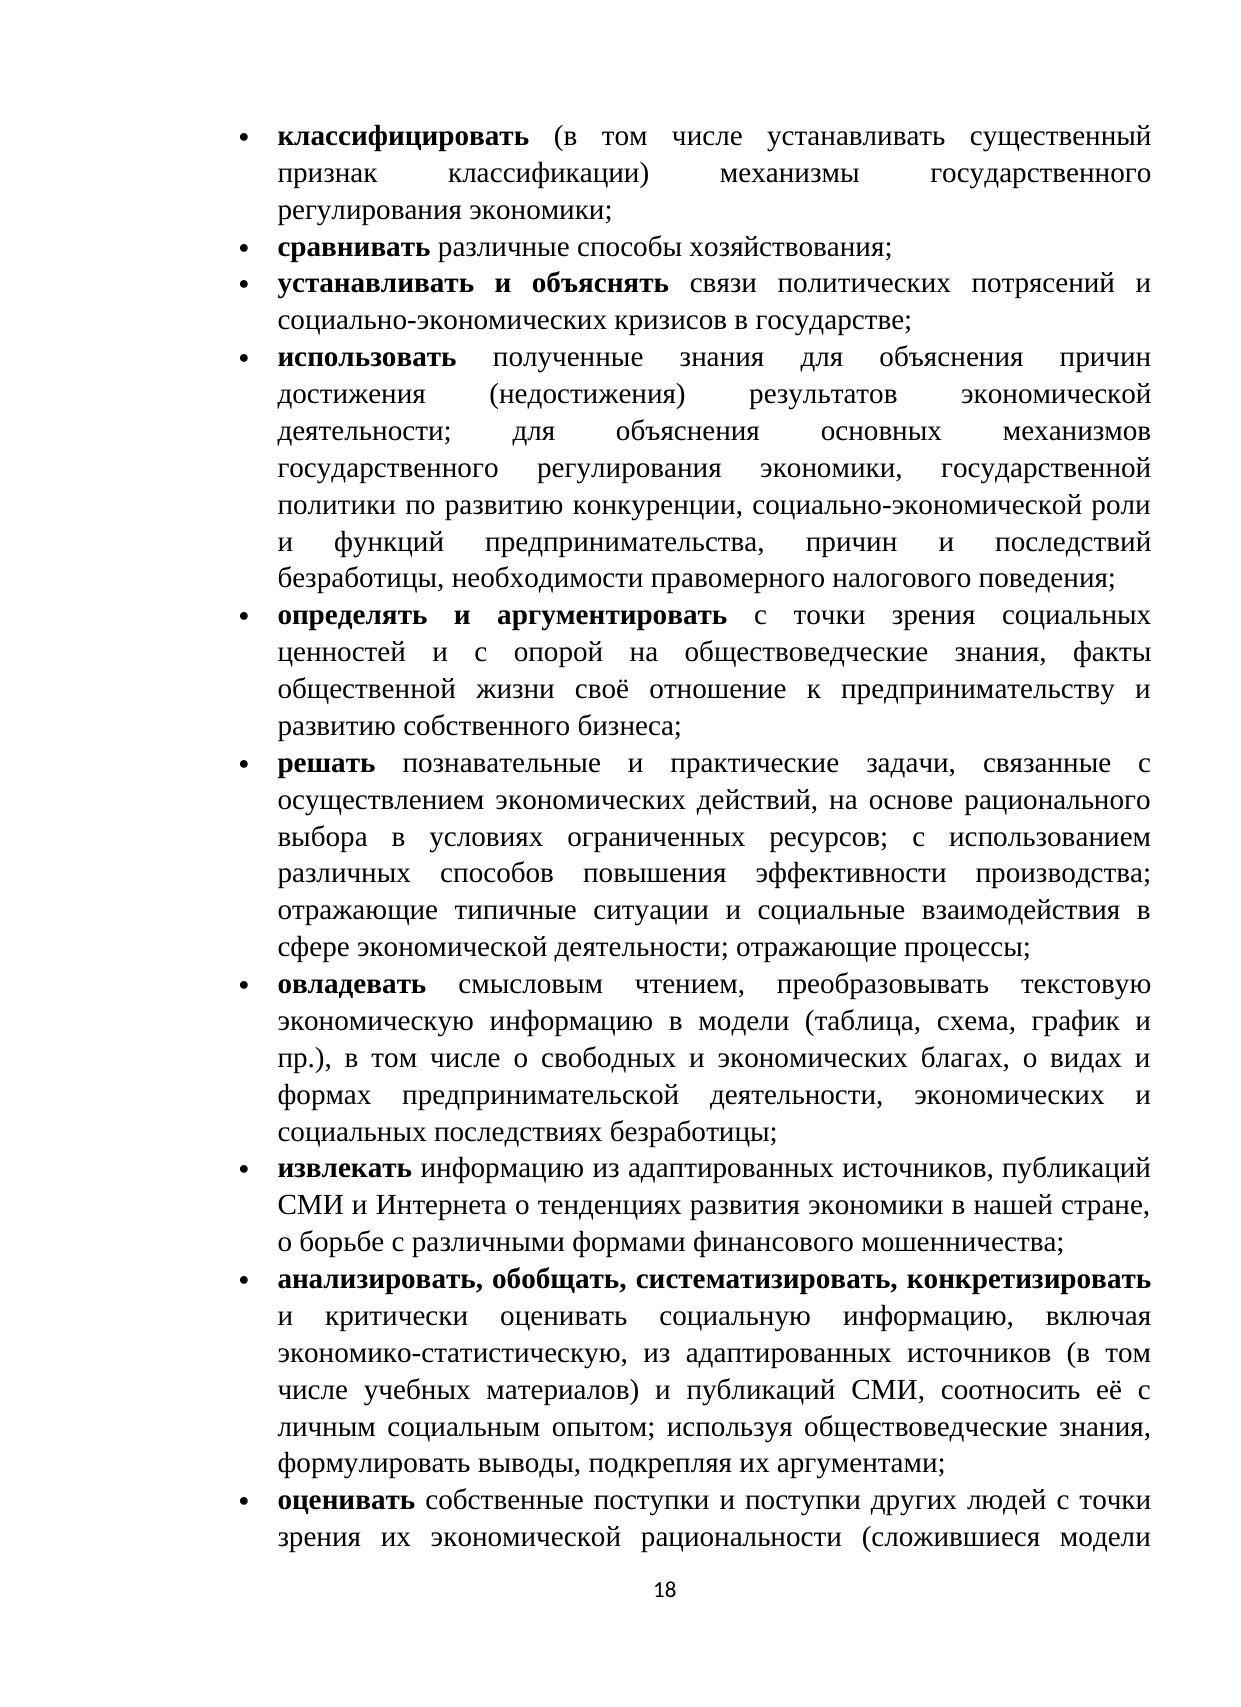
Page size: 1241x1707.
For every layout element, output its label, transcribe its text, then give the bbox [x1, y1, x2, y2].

list классифицировать (в том числе устанавливать существенный признак классификации) механизмы государственного регулирования экономики; [240, 118, 1152, 225]
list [240, 1482, 1152, 1553]
list устанавливать и объяснять связи политических потрясений и социально-экономических кризисов в государстве; [240, 266, 1152, 336]
list анализировать, обобщать, систематизировать, конкретизировать и критически оценивать социальную информацию, включая экономико-статистическую, из адаптированных источников (в том числе учебных материалов) и публикаций СМИ, соотносить её с личным социальным опытом; используя обществоведческие знания, формулировать выводы, подкрепляя их аргументами; [240, 1261, 1152, 1479]
list овладевать смысловым чтением, преобразовывать текстовую экономическую информацию в модели (таблица, схема, график и пр.), в том числе о свободных и экономических благах, о видах и формах предпринимательской деятельности, экономических и социальных последствиях безрабо­тицы; [240, 966, 1152, 1147]
list извлекать информацию из адаптированных источников, публикаций СМИ и Интернета о тенденциях развития экономики в нашей стране, о борьбе с различными формами финансового мошенничества; [240, 1151, 1152, 1258]
list определять и аргументировать с точки зрения социальных ценностей и с опорой на обществоведческие знания, факты общественной жизни своё отношение к предпринимательству и развитию собственного бизнеса; [240, 597, 1152, 742]
list использовать полученные знания для объяснения причин достижения (недостижения) результатов экономической деятельности; для объяснения основных механизмов государственного регулирования экономики, государственной политики по развитию конкуренции, социально-экономической роли и функций предпринимательства, причин и последствий безработицы, необходимости правомерного налогового поведения; [240, 339, 1152, 594]
list решать познавательные и практические задачи, связанные с осуществлением экономических действий, на основе рационального выбора в условиях ограниченных ресурсов; с использованием различных способов повышения эффективности производства; отражающие типичные ситуации и социальные взаимодействия в сфере экономической деятельности; отражающие процессы; [240, 745, 1152, 963]
list сравнивать различные способы хозяйствования; [240, 229, 1152, 262]
